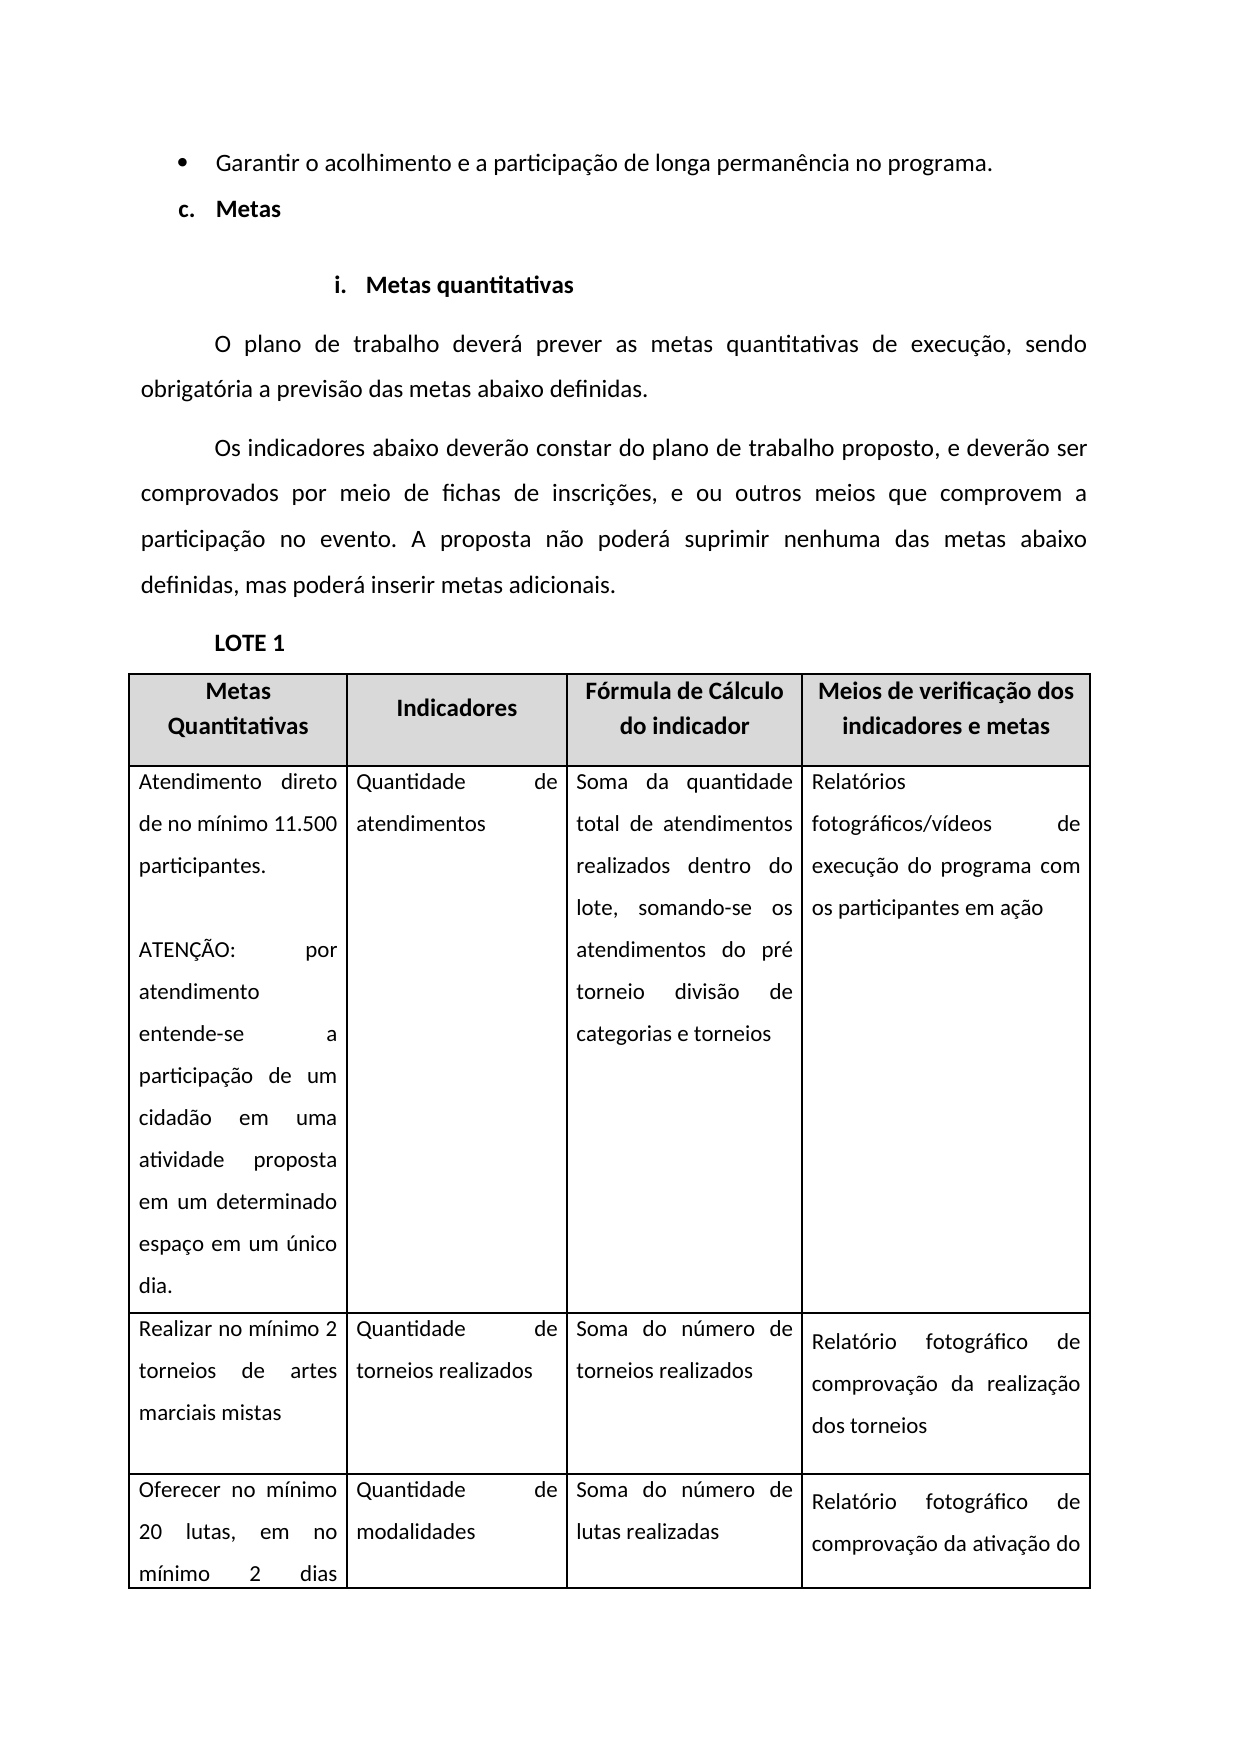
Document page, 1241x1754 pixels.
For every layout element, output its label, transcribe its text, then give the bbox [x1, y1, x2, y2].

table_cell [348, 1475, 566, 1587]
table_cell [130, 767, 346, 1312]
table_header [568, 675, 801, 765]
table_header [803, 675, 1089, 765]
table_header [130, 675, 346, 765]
list Metas quantitativas [347, 269, 1087, 300]
text LOTE 1 [141, 627, 1087, 658]
text Os indicadores abaixo deverão constar do plano de trabalho proposto, e deverão ser comprovados por meio de fichas de inscrições, e ou outros meios que comprovem a participação no evento. A proposta não poderá suprimir nenhuma das metas abaixo definidas, mas poderá inserir metas adicionais. [141, 432, 1087, 599]
list Metas [178, 193, 1087, 224]
list Garantir o acolhimento e a participação de longa permanência no programa. [178, 148, 1087, 178]
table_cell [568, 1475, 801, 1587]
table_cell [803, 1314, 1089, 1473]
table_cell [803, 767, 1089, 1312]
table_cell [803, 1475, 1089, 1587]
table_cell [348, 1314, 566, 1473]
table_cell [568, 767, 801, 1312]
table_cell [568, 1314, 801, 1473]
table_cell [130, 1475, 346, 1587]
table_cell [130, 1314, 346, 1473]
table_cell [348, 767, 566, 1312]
text O plano de trabalho deverá prever as metas quantitativas de execução, sendo obrigatória a previsão das metas abaixo definidas. [141, 328, 1087, 404]
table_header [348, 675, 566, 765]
